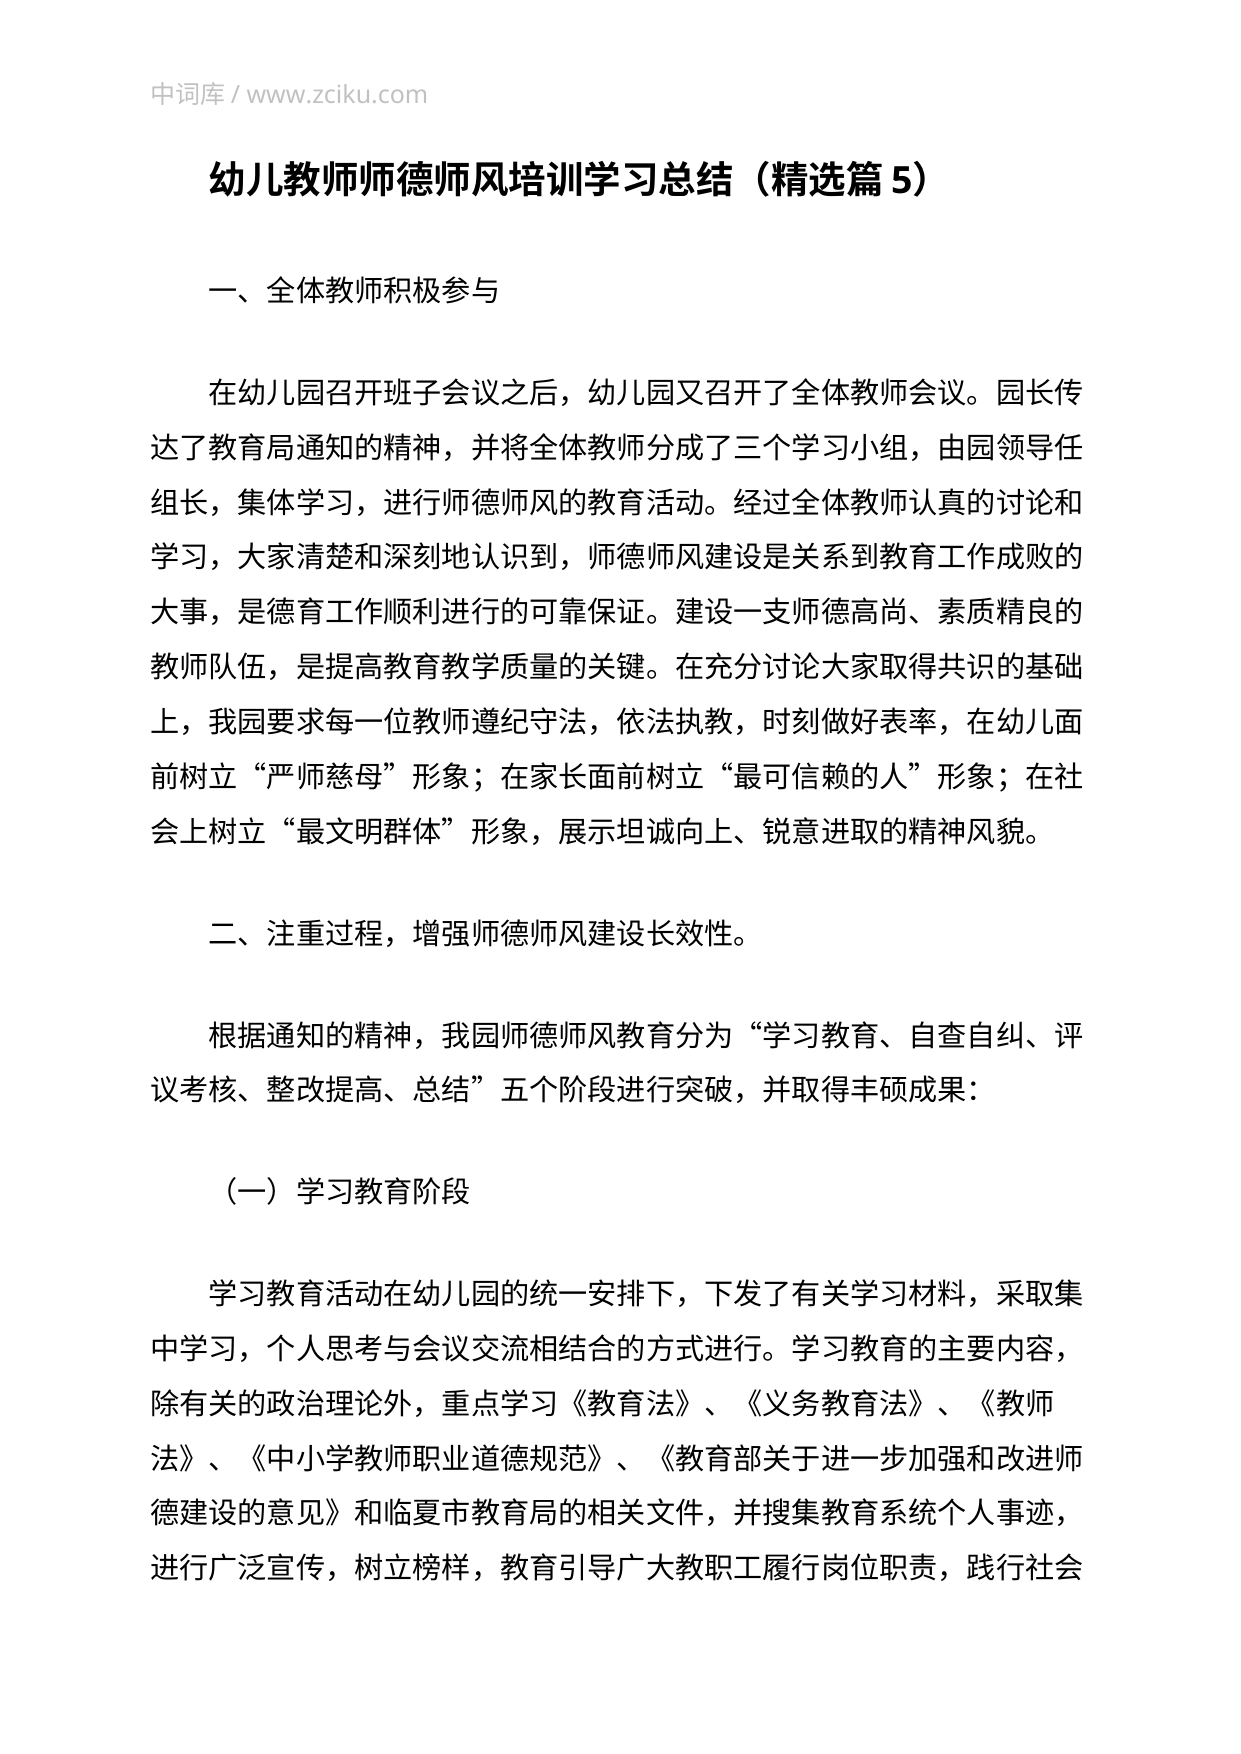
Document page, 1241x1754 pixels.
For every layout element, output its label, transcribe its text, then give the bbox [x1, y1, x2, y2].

text 二、注重过程，增强师德师风建设长效性。 [150, 910, 1090, 953]
text 幼儿教师师德师风培训学习总结（精选篇5） [150, 150, 1090, 204]
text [150, 1271, 1090, 1587]
text （一）学习教育阶段 [150, 1169, 1090, 1211]
text 根据通知的精神，我园师德师风教育分为“学习教育、自查自纠、评议考核、整改提高、总结”五个阶段进行突破，并取得丰硕成果： [150, 1012, 1090, 1109]
text 一、全体教师积极参与 [150, 268, 1090, 310]
text 在幼儿园召开班子会议之后，幼儿园又召开了全体教师会议。园长传达了教育局通知的精神，并将全体教师分成了三个学习小组，由园领导任组长，集体学习，进行师德师风的教育活动。经过全体教师认真的讨论和学习，大家清楚和深刻地认识到，师德师风建设是关系到教育工作成败的大事，是德育工作顺利进行的可靠保证。建设一支师德高尚、素质精良的教师队伍，是提高教育教学质量的关键。在充分讨论大家取得共识的基础上，我园要求每一位教师遵纪守法，依法执教，时刻做好表率，在幼儿面前树立“严师慈母”形象；在家长面前树立“最可信赖的人”形象；在社会上树立“最文明群体”形象，展示坦诚向上、锐意进取的精神风貌。 [150, 369, 1090, 851]
